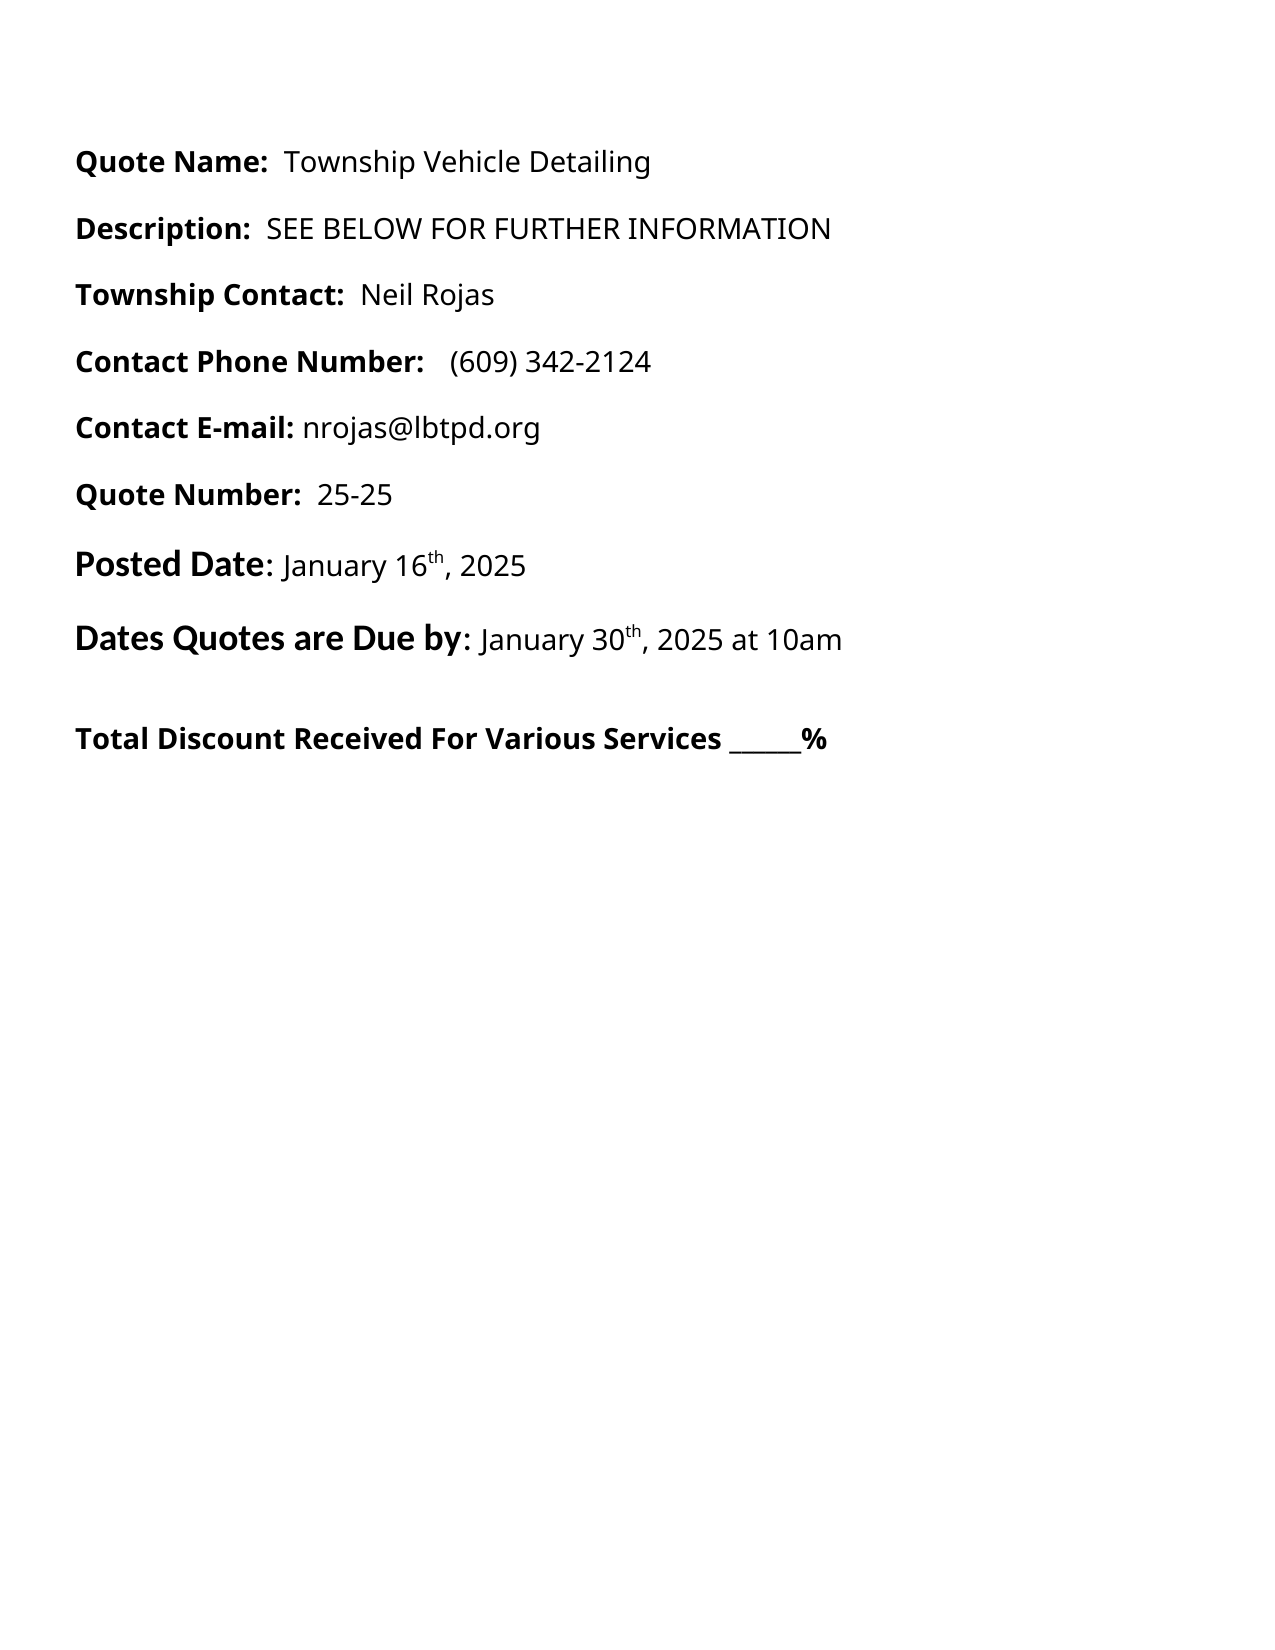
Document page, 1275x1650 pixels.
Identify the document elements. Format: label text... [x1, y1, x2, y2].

text Quote Name: Township Vehicle Detailing [75, 141, 1200, 181]
text Total Discount Received For Various Services ______% [75, 719, 1200, 758]
text Township Contact: Neil Rojas [75, 274, 1200, 314]
text Quote Number: 25-25 [75, 474, 1200, 513]
text Contact E-mail: nrojas@lbtpd.org [75, 407, 1200, 447]
text Contact Phone Number: (609) 342-2124 [75, 341, 1200, 381]
text Description: SEE BELOW FOR FURTHER INFORMATION [75, 208, 1200, 248]
text Posted Date: January 16th, 2025 [75, 540, 1200, 586]
text Dates Quotes are Due by: January 30th, 2025 at 10am [75, 614, 1200, 659]
